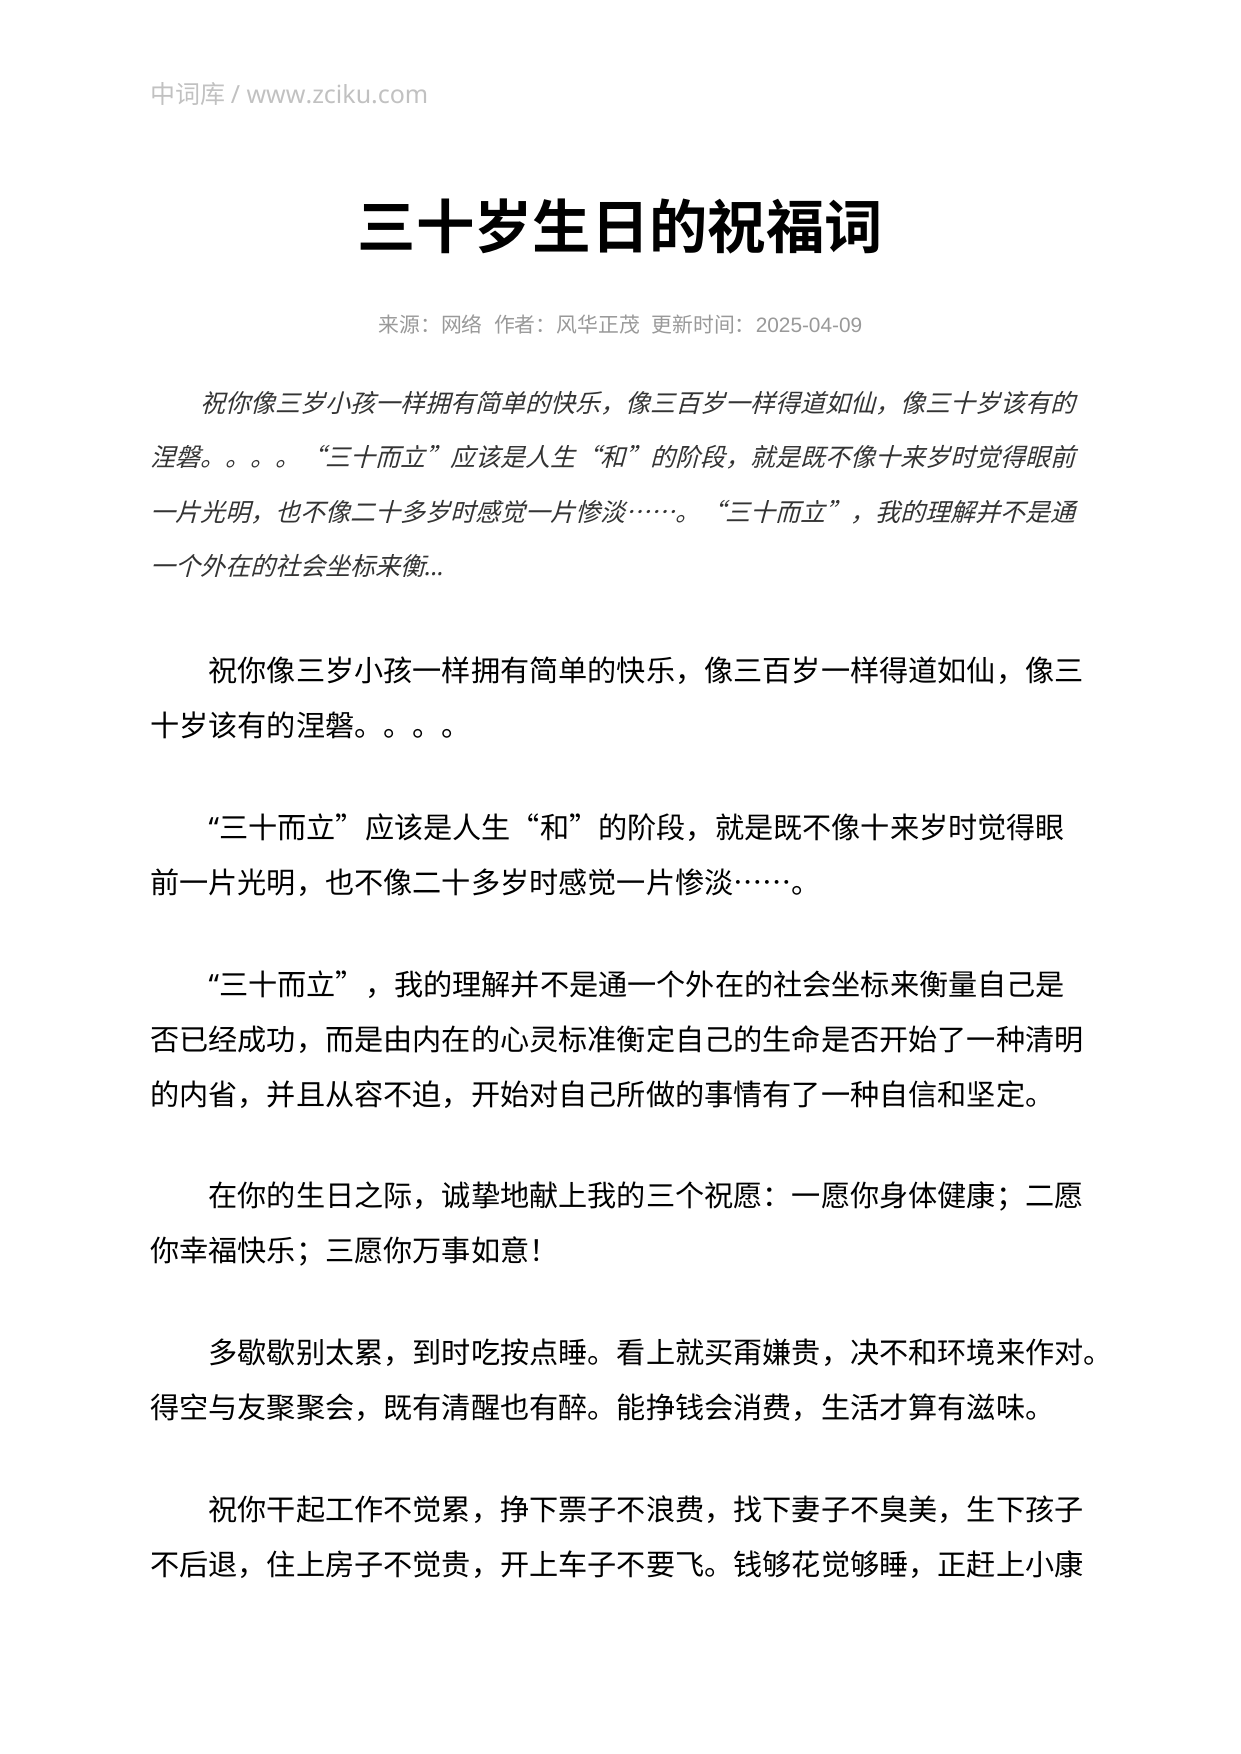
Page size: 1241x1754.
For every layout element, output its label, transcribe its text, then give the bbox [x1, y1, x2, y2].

text 在你的生日之际，诚挚地献上我的三个祝愿：一愿你身体健康；二愿你幸福快乐；三愿你万事如意！ [150, 1173, 1090, 1270]
text 祝你像三岁小孩一样拥有简单的快乐，像三百岁一样得道如仙，像三十岁该有的涅磐。。。。 [150, 648, 1090, 745]
text 祝你像三岁小孩一样拥有简单的快乐，像三百岁一样得道如仙，像三十岁该有的涅磐。。。。“三十而立”应该是人生“和”的阶段，就是既不像十来岁时觉得眼前一片光明，也不像二十多岁时感觉一片惨淡……。“三十而立”，我的理解并不是通一个外在的社会坐标来衡... [150, 383, 1090, 583]
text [150, 1486, 1090, 1583]
text “三十而立”，我的理解并不是通一个外在的社会坐标来衡量自己是否已经成功，而是由内在的心灵标准衡定自己的生命是否开始了一种清明的内省，并且从容不迫，开始对自己所做的事情有了一种自信和坚定。 [150, 961, 1090, 1113]
text 多歇歇别太累，到时吃按点睡。看上就买甭嫌贵，决不和环境来作对。得空与友聚聚会，既有清醒也有醉。能挣钱会消费，生活才算有滋味。 [150, 1329, 1090, 1427]
text 来源：网络 作者：风华正茂 更新时间：2025-04-09 [150, 313, 1090, 337]
text “三十而立”应该是人生“和”的阶段，就是既不像十来岁时觉得眼前一片光明，也不像二十多岁时感觉一片惨淡……。 [150, 804, 1090, 902]
subtitle 三十岁生日的祝福词 [150, 181, 1090, 266]
